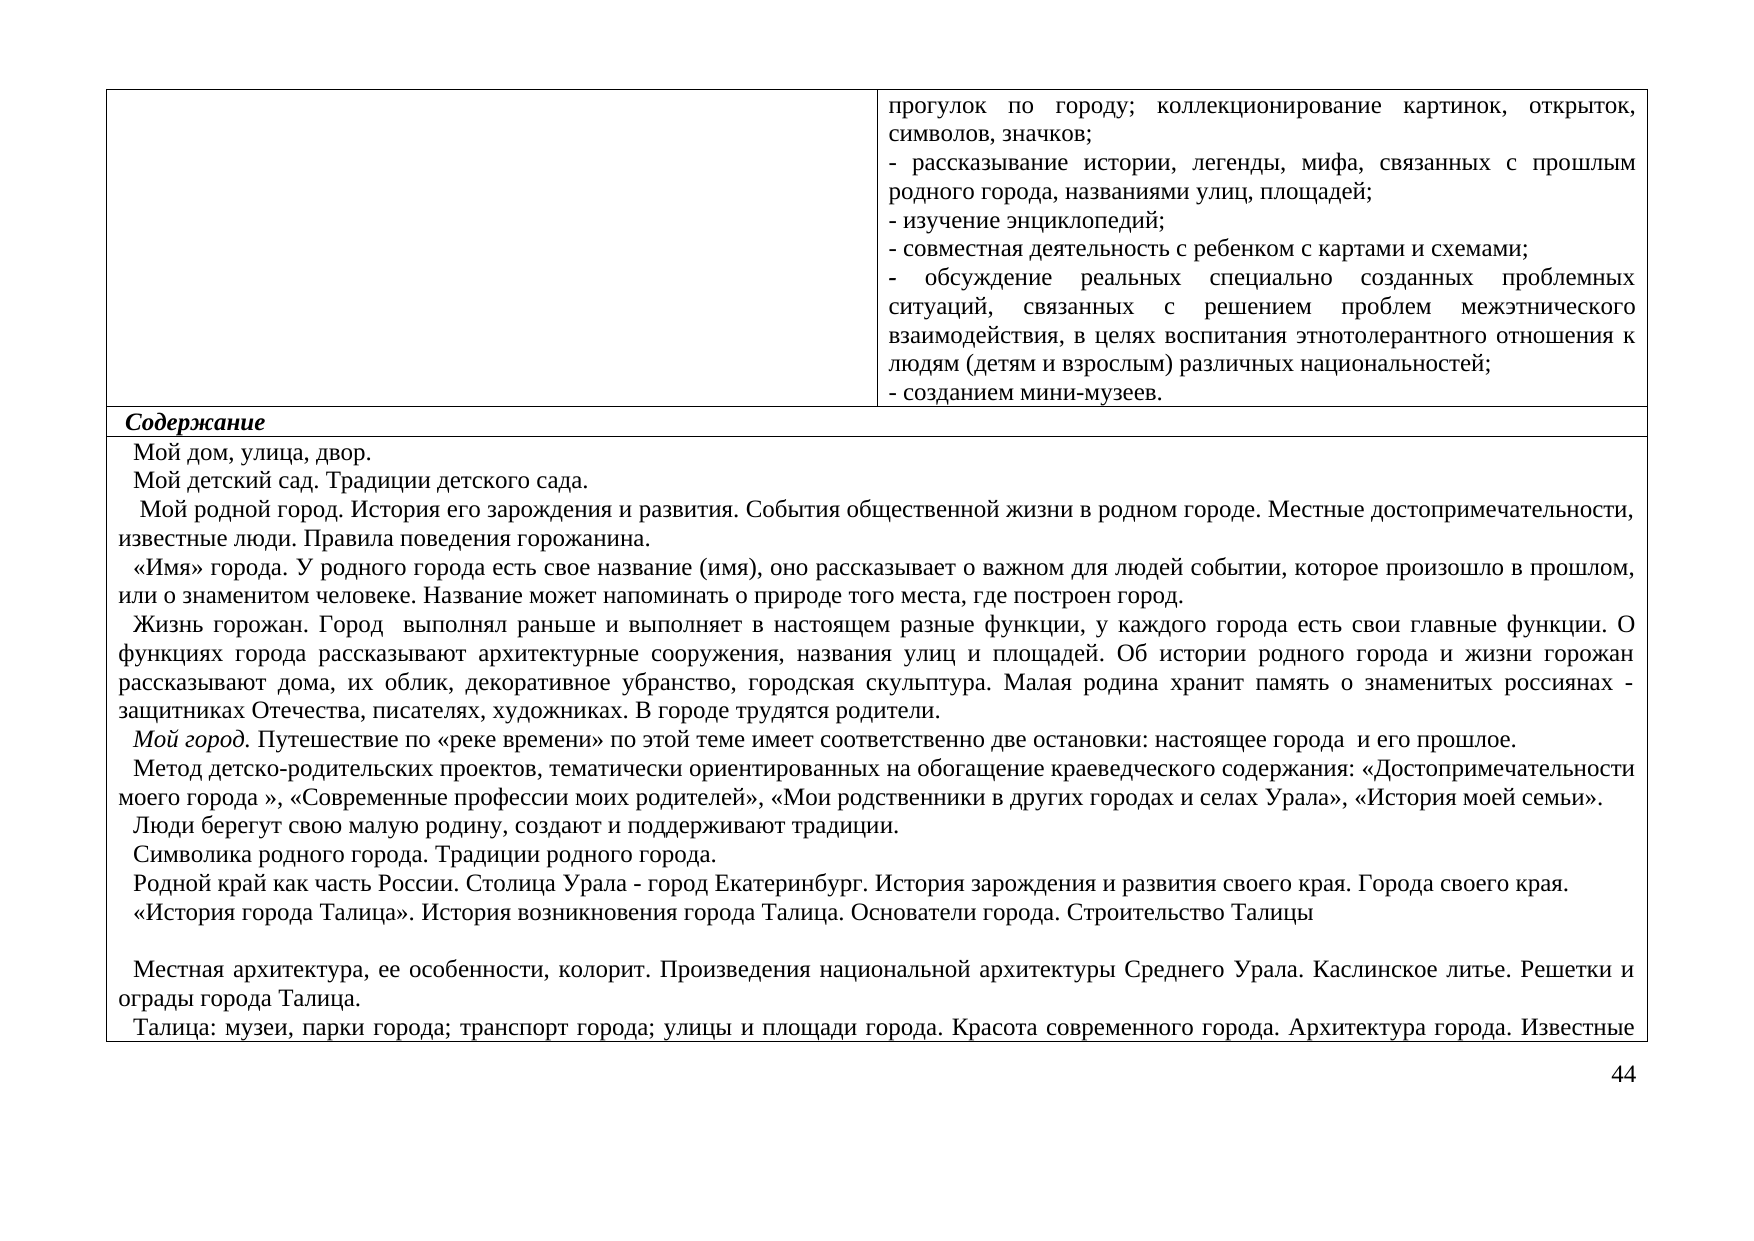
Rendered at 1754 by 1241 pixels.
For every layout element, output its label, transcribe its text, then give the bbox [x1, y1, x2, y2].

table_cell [878, 90, 1647, 406]
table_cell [107, 437, 1647, 1041]
table_cell Содержание [107, 407, 1647, 436]
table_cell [107, 90, 877, 406]
